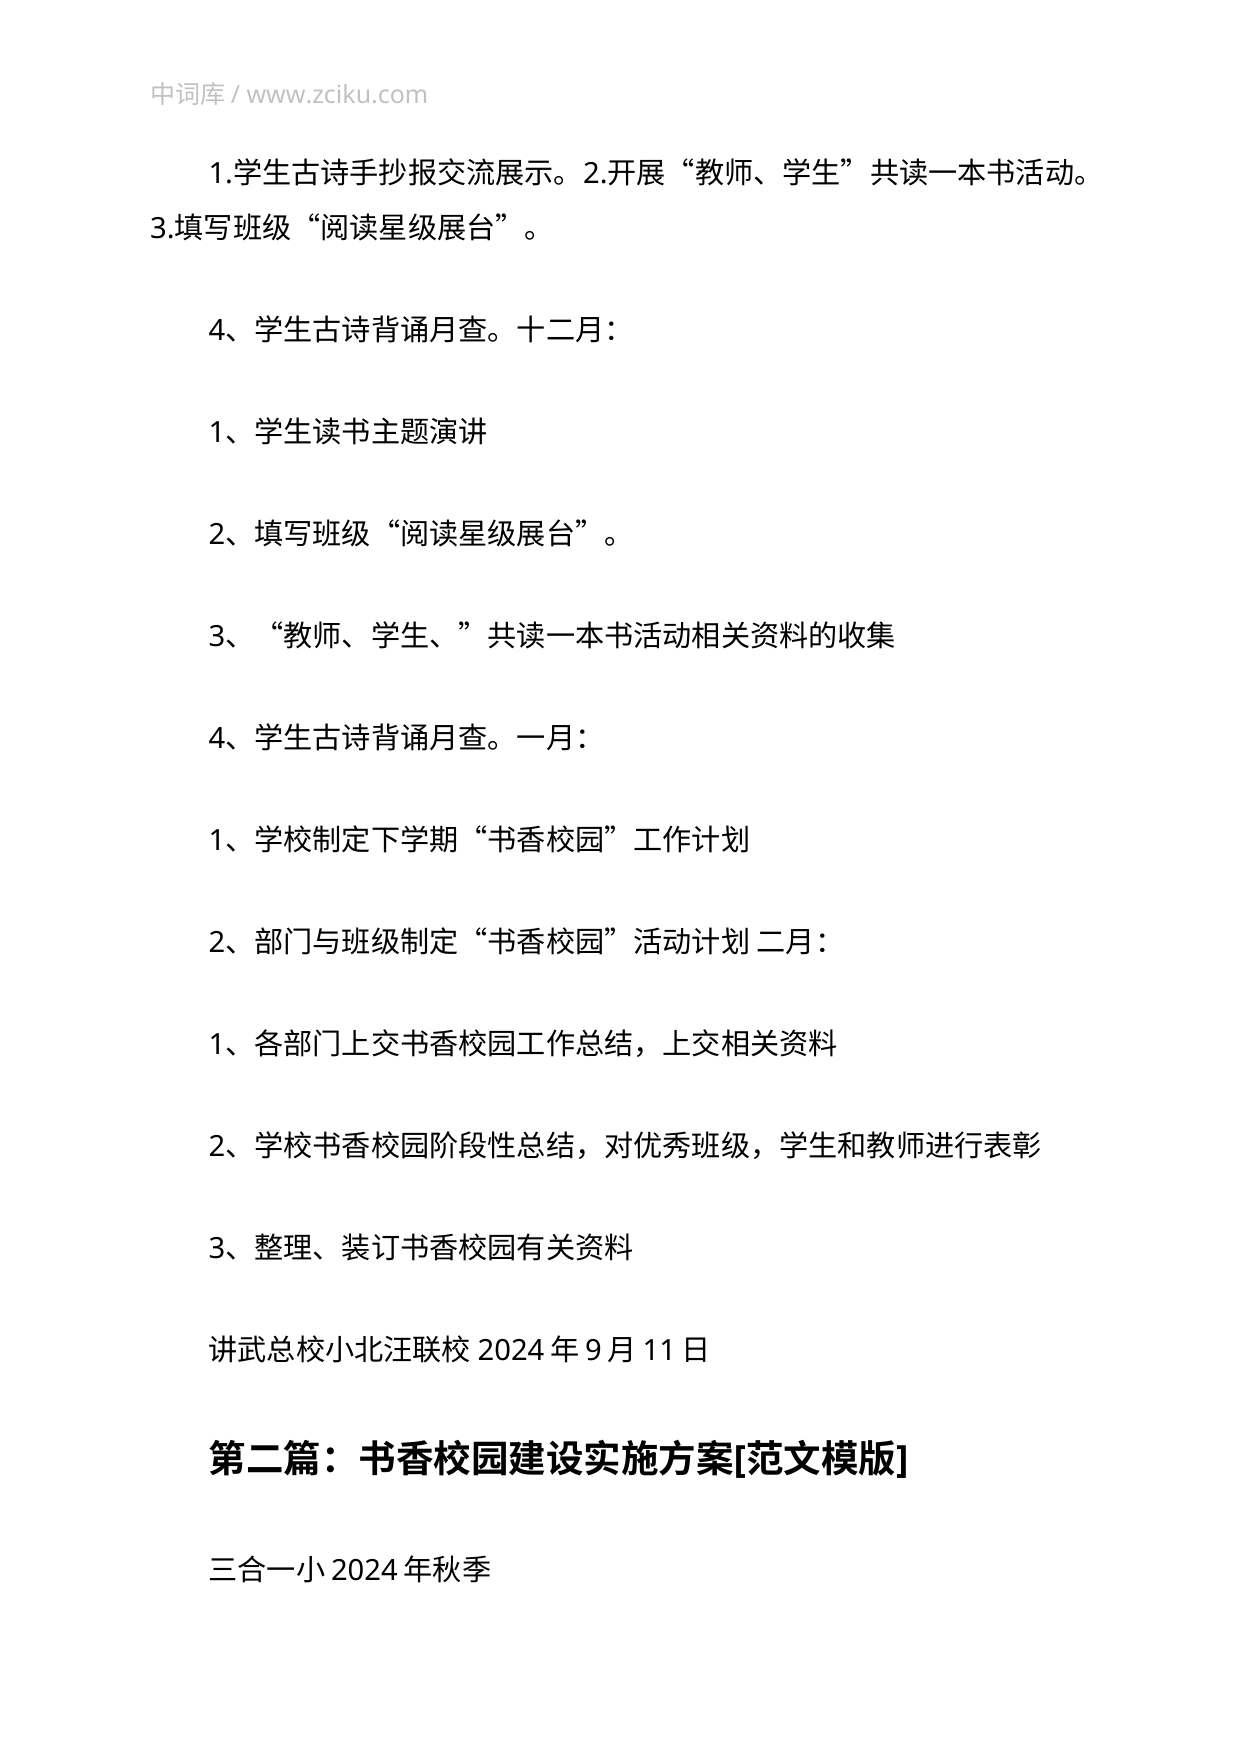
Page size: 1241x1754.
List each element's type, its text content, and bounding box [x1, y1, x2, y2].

text 1、学生读书主题演讲 [150, 409, 1090, 451]
text 第二篇：书香校园建设实施方案[范文模版] [150, 1429, 1090, 1483]
text 讲武总校小北汪联校 2024年9月11日 [150, 1327, 1090, 1369]
text 3、“教师、学生、”共读一本书活动相关资料的收集 [150, 613, 1090, 655]
text 1.学生古诗手抄报交流展示。2.开展“教师、学生”共读一本书活动。3.填写班级“阅读星级展台”。 [150, 150, 1090, 247]
text 1、学校制定下学期“书香校园”工作计划 [150, 817, 1090, 859]
text 2、部门与班级制定“书香校园”活动计划 二月： [150, 919, 1090, 961]
text 1、各部门上交书香校园工作总结，上交相关资料 [150, 1021, 1090, 1063]
text 3、整理、装订书香校园有关资料 [150, 1225, 1090, 1267]
text 2、填写班级“阅读星级展台”。 [150, 511, 1090, 553]
text 4、学生古诗背诵月查。十二月： [150, 307, 1090, 349]
text 4、学生古诗背诵月查。一月： [150, 715, 1090, 757]
text 三合一小2024年秋季 [150, 1546, 1090, 1589]
text 2、学校书香校园阶段性总结，对优秀班级，学生和教师进行表彰 [150, 1123, 1090, 1165]
